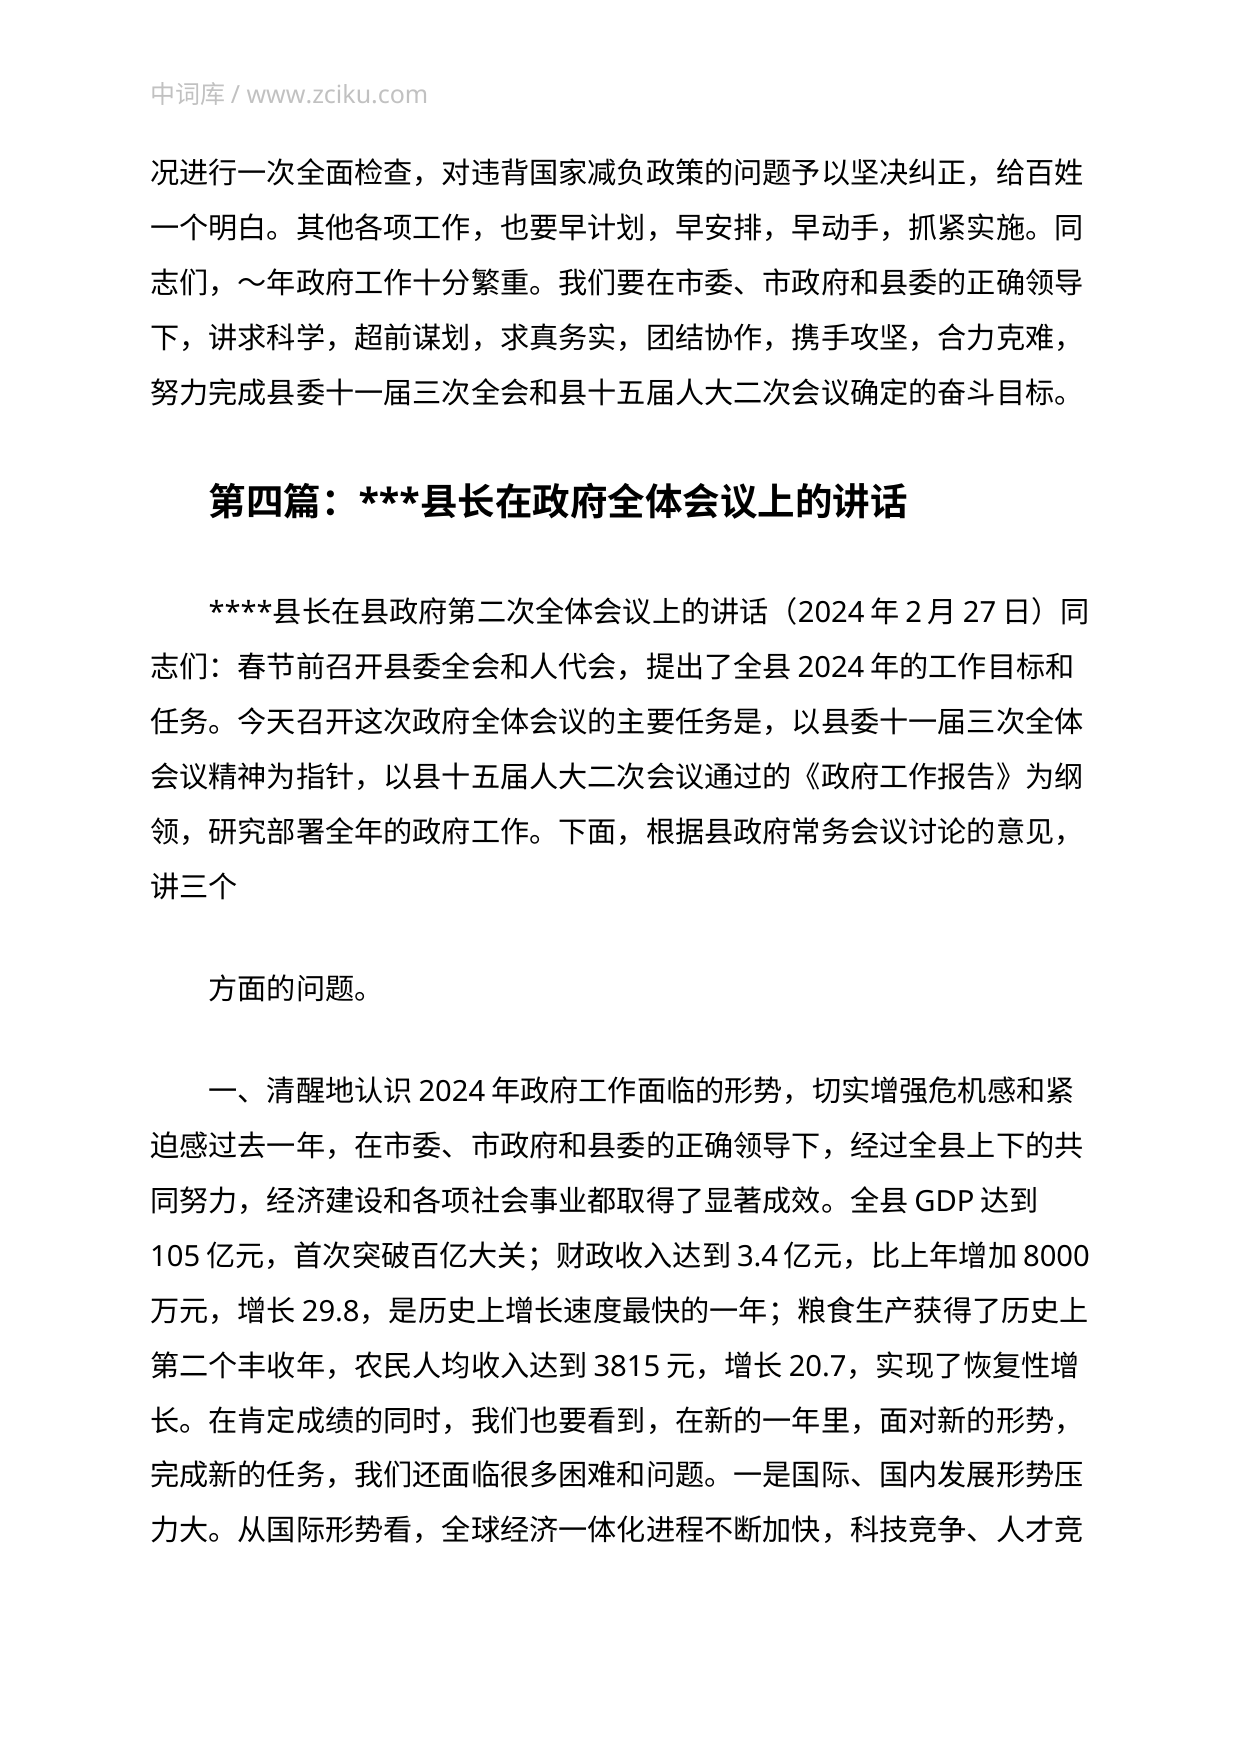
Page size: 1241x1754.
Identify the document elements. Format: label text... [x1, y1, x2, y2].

text 方面的问题。 [150, 965, 1090, 1008]
text ****县长在县政府第二次全体会议上的讲话（2024年2月27日）同志们：春节前召开县委全会和人代会，提出了全县2024年的工作目标和任务。今天召开这次政府全体会议的主要任务是，以县委十一届三次全体会议精神为指针，以县十五届人大二次会议通过的《政府工作报告》为纲领，研究部署全年的政府工作。下面，根据县政府常务会议讨论的意见，讲三个 [150, 589, 1090, 906]
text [150, 150, 1090, 412]
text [150, 1067, 1090, 1549]
text 第四篇：***县长在政府全体会议上的讲话 [150, 471, 1090, 526]
